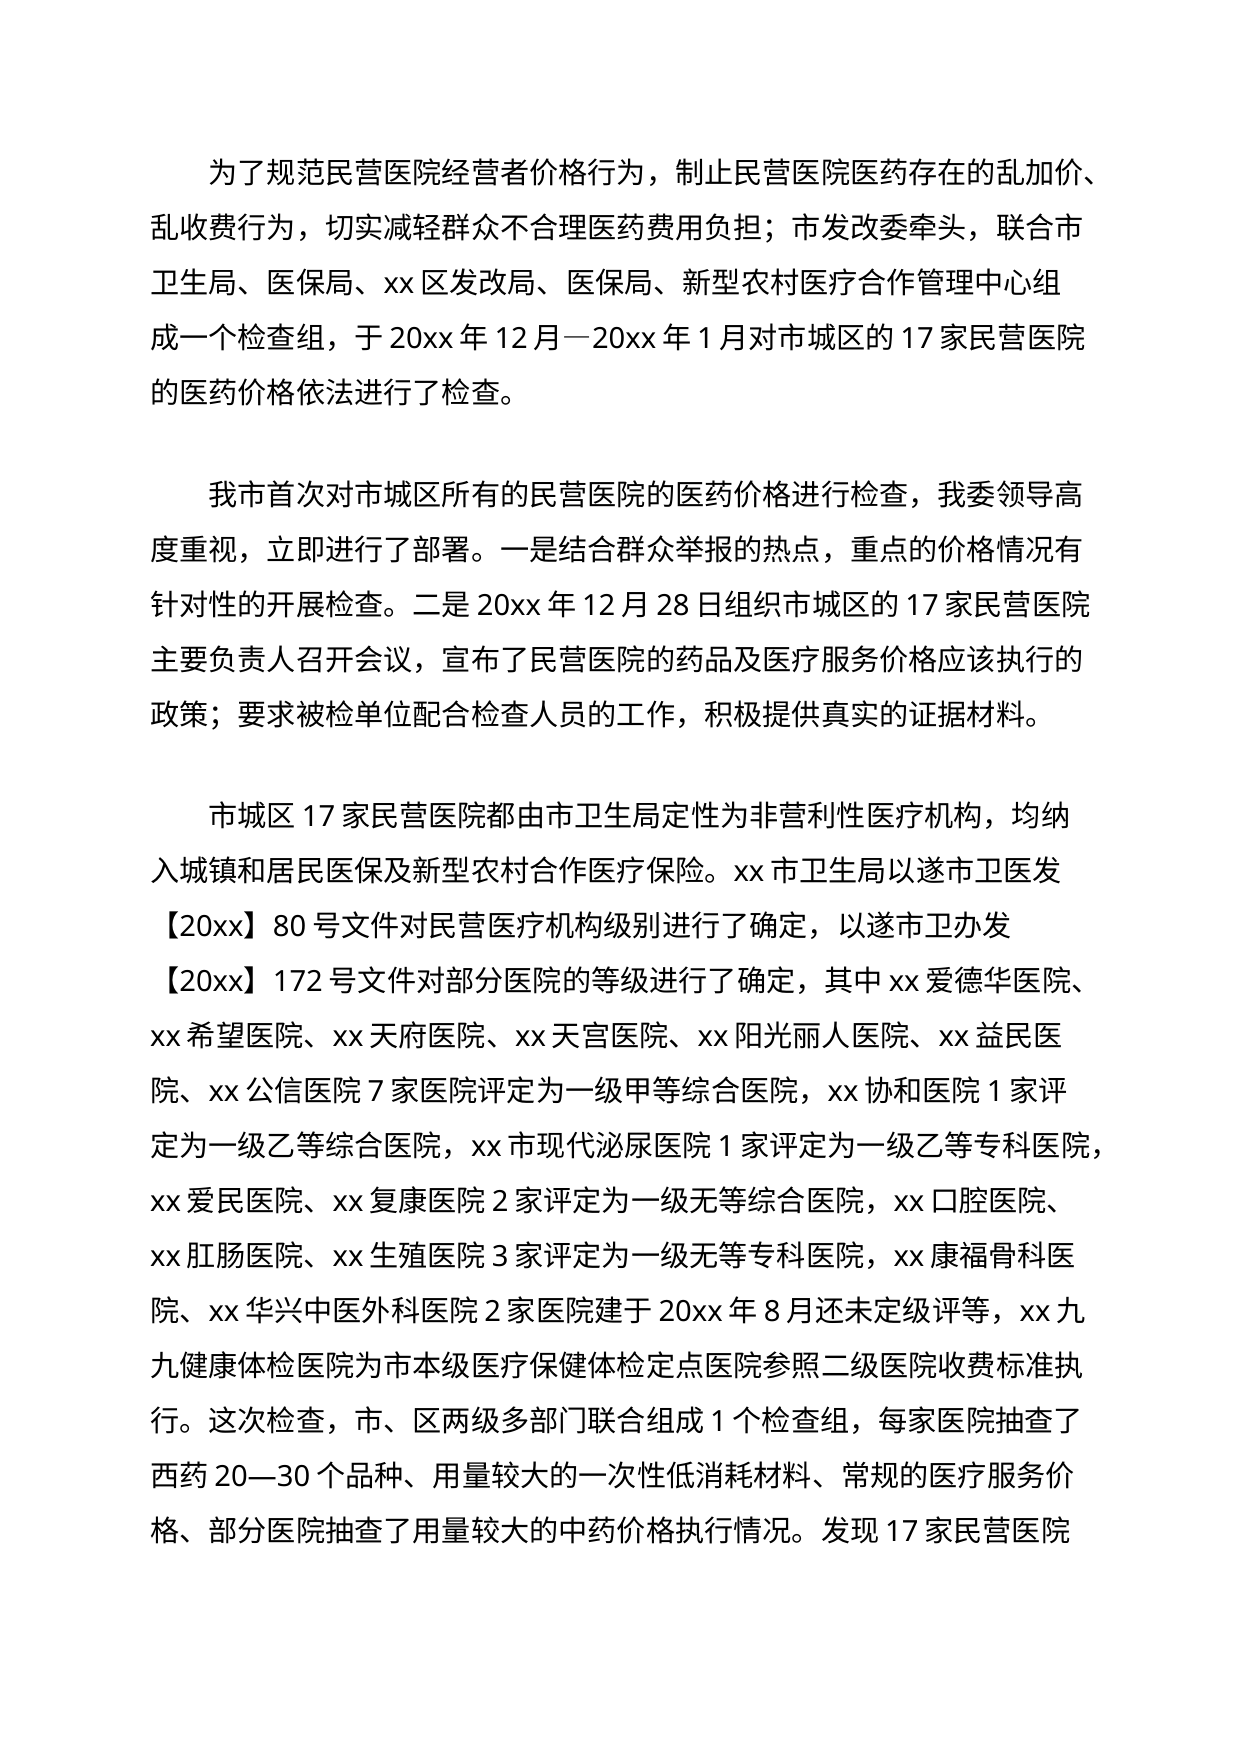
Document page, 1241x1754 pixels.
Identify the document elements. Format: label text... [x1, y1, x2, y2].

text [150, 793, 1090, 1550]
text 为了规范民营医院经营者价格行为，制止民营医院医药存在的乱加价、乱收费行为，切实减轻群众不合理医药费用负担；市发改委牵头，联合市卫生局、医保局、xx区发改局、医保局、新型农村医疗合作管理中心组成一个检查组，于20xx年12月—20xx年1月对市城区的17家民营医院的医药价格依法进行了检查。 [150, 150, 1090, 412]
text 我市首次对市城区所有的民营医院的医药价格进行检查，我委领导高度重视，立即进行了部署。一是结合群众举报的热点，重点的价格情况有针对性的开展检查。二是20xx年12月28日组织市城区的17家民营医院主要负责人召开会议，宣布了民营医院的药品及医疗服务价格应该执行的政策；要求被检单位配合检查人员的工作，积极提供真实的证据材料。 [150, 472, 1090, 733]
